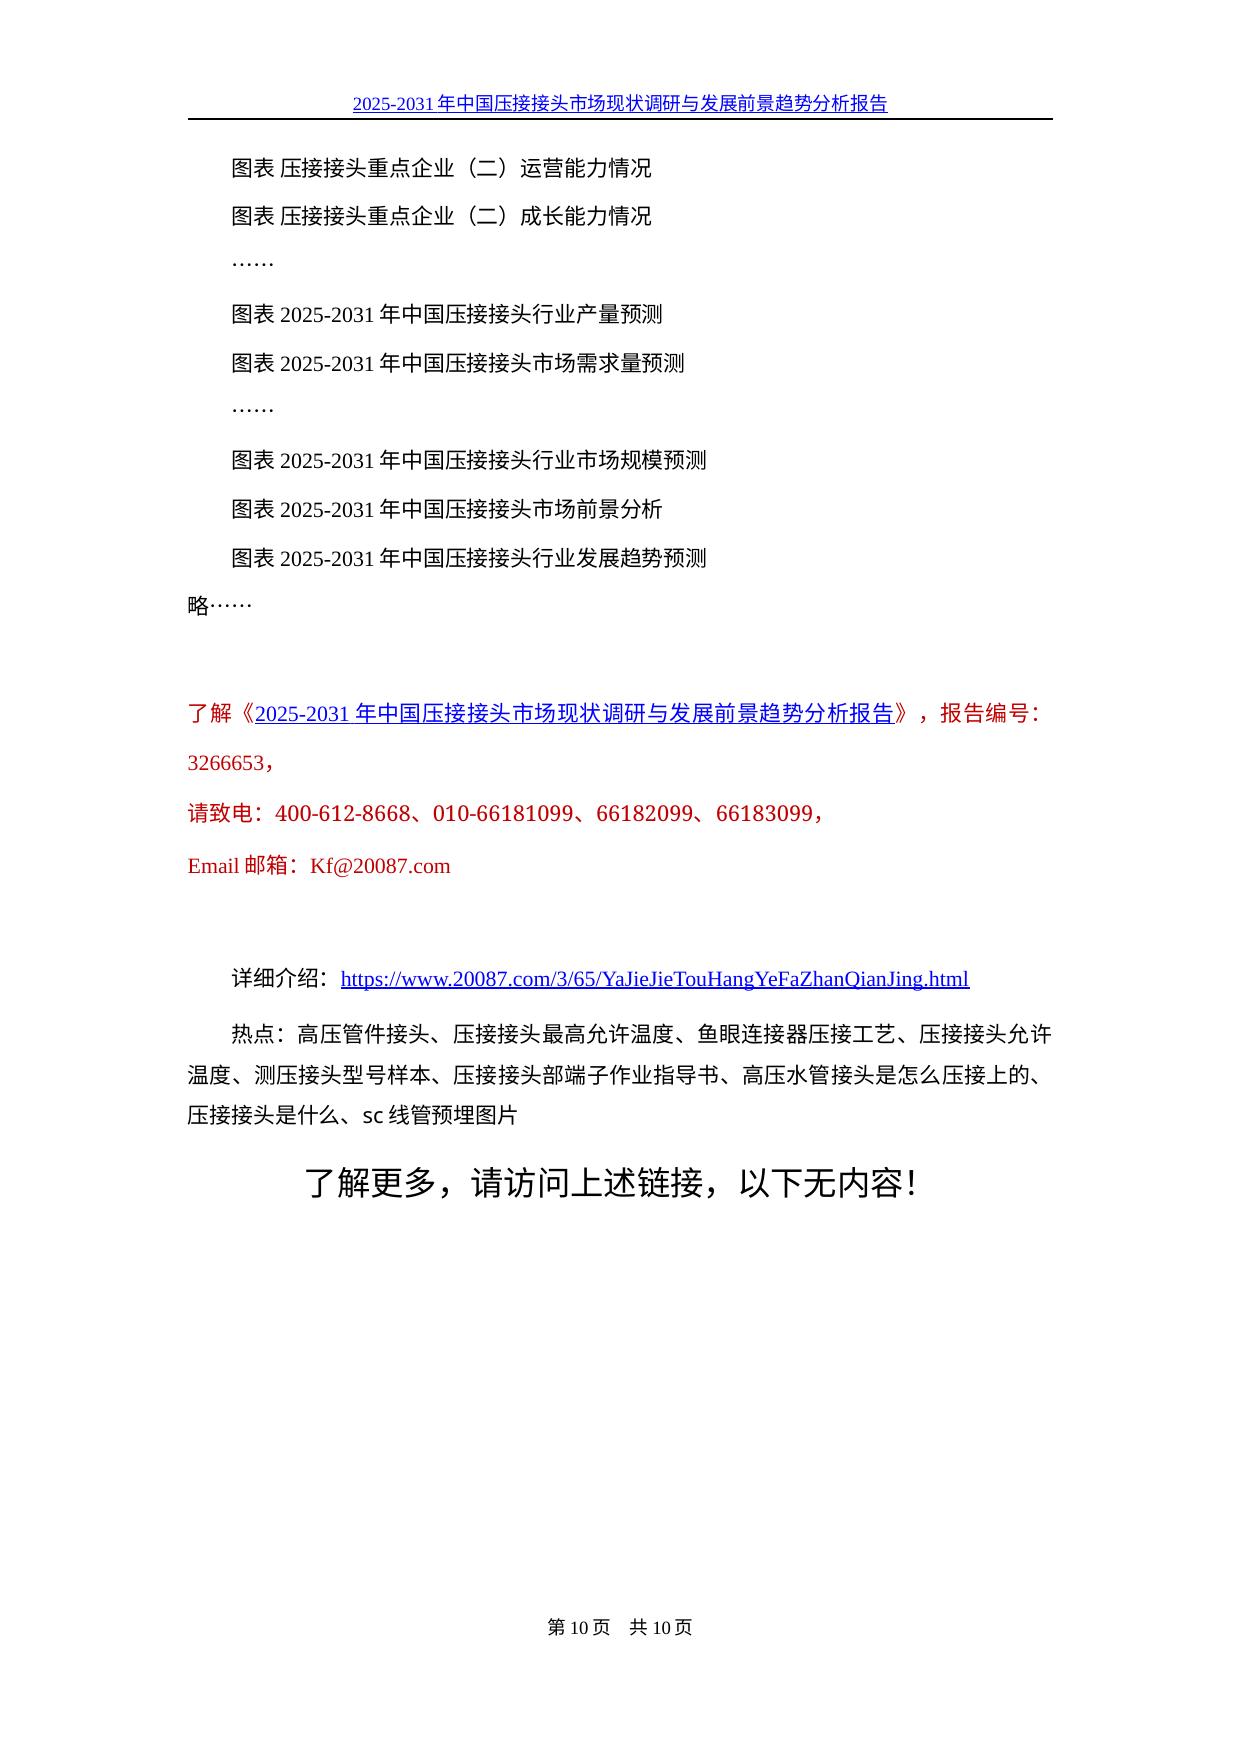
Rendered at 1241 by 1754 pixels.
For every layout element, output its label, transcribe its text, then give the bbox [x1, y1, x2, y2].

text 详细介绍：https://www.20087.com/3/65/YaJieJieTouHangYeFaZhanQianJing.html [187, 960, 1053, 993]
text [187, 150, 1053, 621]
text 了解《2025-2031年中国压接接头市场现状调研与发展前景趋势分析报告》，报告编号：3266653， [187, 695, 1053, 777]
text 请致电：400-612-8668、010-66181099、66182099、66183099， [187, 796, 1053, 828]
title 了解更多，请访问上述链接，以下无内容！ [187, 1148, 1053, 1213]
text 热点：高压管件接头、压接接头最高允许温度、鱼眼连接器压接工艺、压接接头允许温度、测压接头型号样本、压接接头部端子作业指导书、高压水管接头是怎么压接上的、压接接头是什么、sc线管预埋图片 [187, 1017, 1053, 1131]
text Email邮箱：Kf@20087.com [187, 847, 1053, 880]
